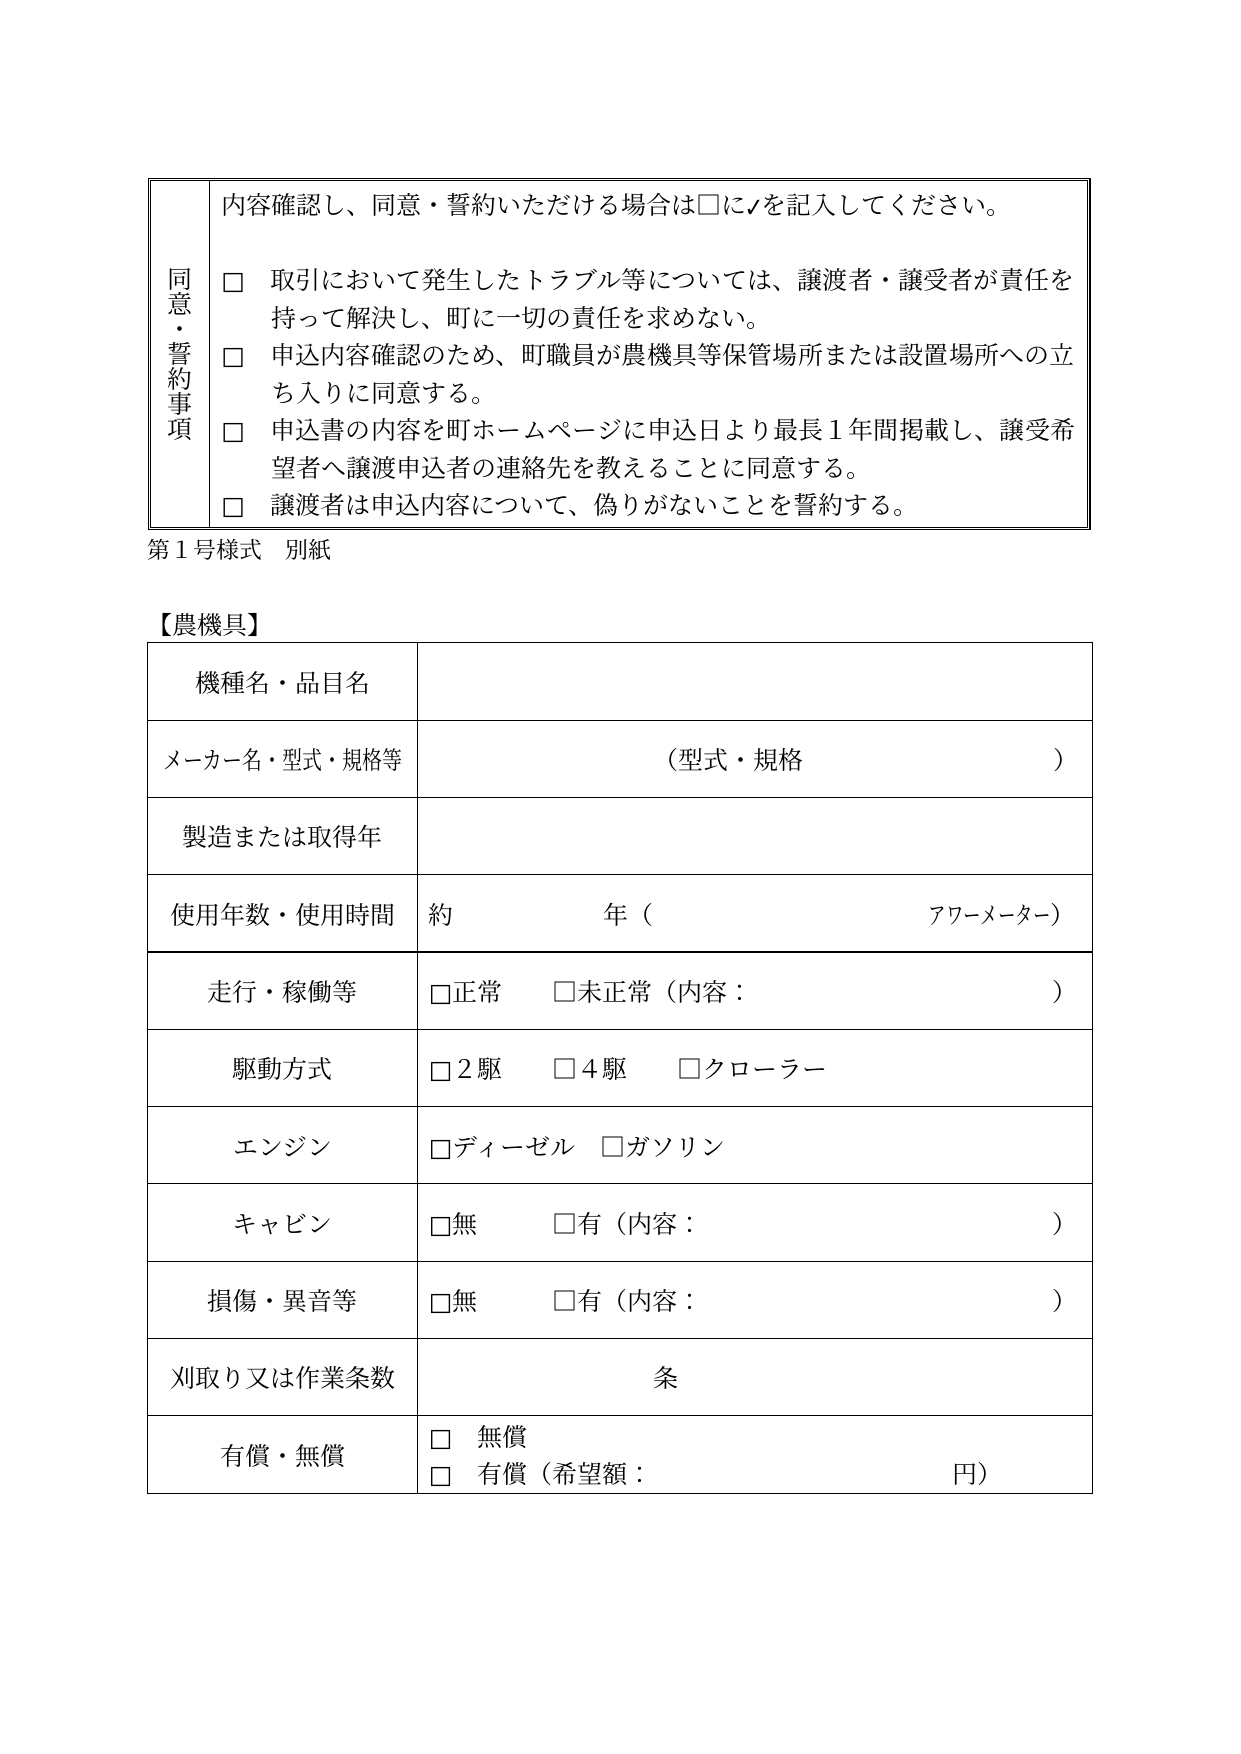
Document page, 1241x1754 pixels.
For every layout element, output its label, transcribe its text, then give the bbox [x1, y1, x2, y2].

table_header 機種名・品目名 [148, 643, 417, 719]
table_cell □無 □有（内容： ） [418, 1184, 1092, 1261]
text 【農機具】 [148, 605, 1092, 642]
table_cell □ 無償 □ 有償（希望額： 円） [418, 1416, 1092, 1492]
table_cell 製造または取得年 [148, 798, 417, 874]
table_cell 損傷・異音等 [148, 1262, 417, 1338]
table_cell 有償・無償 [148, 1416, 417, 1492]
table_header 内容確認し、同意・誓約いただける場合は□に✔を記入してください。 □ 取引において発生したトラブル等については、譲渡者・譲受者が責任を持って解決し、町に一切の責任を求めない。 □ 申込内容確認のため、町職員が農機具等保管場所または設置場所への立ち入りに同意する。 □ 申込書の内容を町ホームページに申込日より最長１年間掲載し、譲受希望者へ譲渡申込者の連絡先を教えることに同意する。 □ 譲渡者は申込内容について、偽りがないことを誓約する。 [210, 181, 1087, 527]
table_cell □２駆 □４駆 □クローラー [418, 1030, 1092, 1106]
table_header 同意・誓約事項 [151, 181, 209, 527]
table_cell 刈取り又は作業条数 [148, 1339, 417, 1415]
table_cell エンジン [148, 1107, 417, 1183]
table_cell 使用年数・使用時間 [148, 875, 417, 951]
table_cell 走行・稼働等 [148, 953, 417, 1029]
table_cell キャビン [148, 1184, 417, 1261]
table_cell □正常 □未正常（内容： ） [418, 953, 1092, 1029]
table_cell [418, 798, 1092, 874]
text 第１号様式 別紙 [148, 530, 1092, 567]
table_header [418, 643, 1092, 719]
table_cell □ディーゼル □ガソリン [418, 1107, 1092, 1183]
table_cell メーカー名・型式・規格等 [148, 721, 417, 797]
table_cell □無 □有（内容： ） [418, 1262, 1092, 1338]
table_cell （型式・規格 ） [418, 721, 1092, 797]
table_cell 条 [418, 1339, 1092, 1415]
table_cell 駆動方式 [148, 1030, 417, 1106]
table_cell 約 年（ アワーメーター） [418, 875, 1092, 951]
